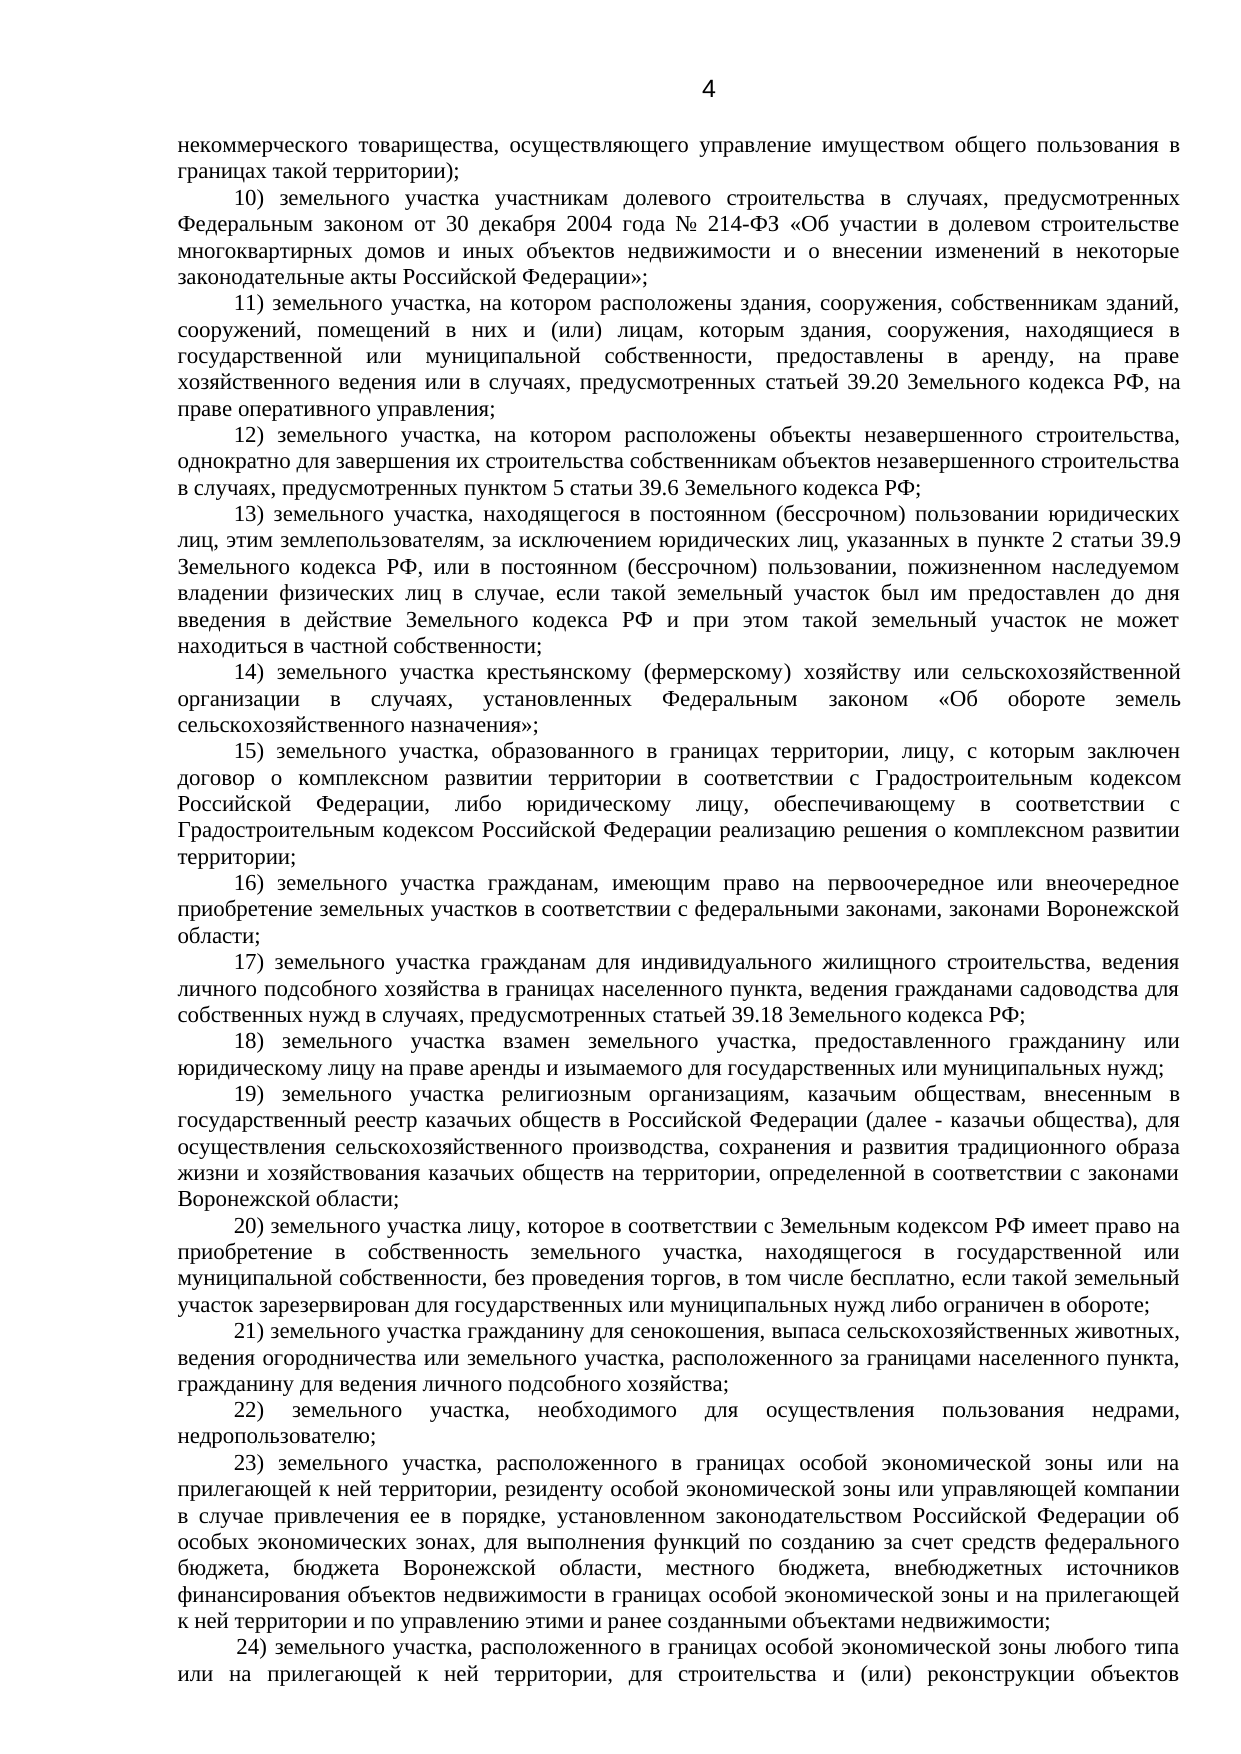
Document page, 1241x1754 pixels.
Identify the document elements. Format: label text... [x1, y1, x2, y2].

text 11) земельного участка, на котором расположены здания, сооружения, собственникам зданий, сооружений, помещений в них и (или) лицам, которым здания, сооружения, находящиеся в государственной или муниципальной собственности, предоставлены в аренду, на праве хозяйственного ведения или в случаях, предусмотренных статьей 39.20 Земельного кодекса РФ, на праве оперативного управления; [177, 289, 1181, 421]
text 19) земельного участка религиозным организациям, казачьим обществам, внесенным в государственный реестр казачьих обществ в Российской Федерации (далее - казачьи общества), для осуществления сельскохозяйственного производства, сохранения и развития традиционного образа жизни и хозяйствования казачьих обществ на территории, определенной в соответствии с законами Воронежской области; [177, 1080, 1181, 1212]
text 22) земельного участка, необходимого для осуществления пользования недрами, недропользователю; [177, 1396, 1181, 1449]
text 17) земельного участка гражданам для индивидуального жилищного строительства, ведения личного подсобного хозяйства в границах населенного пункта, ведения гражданами садоводства для собственных нужд в случаях, предусмотренных статьей 39.18 Земельного кодекса РФ; [177, 948, 1181, 1027]
text 14) земельного участка крестьянскому (фермерскому) хозяйству или сельскохозяйственной организации в случаях, установленных Федеральным законом «Об обороте земель сельскохозяйственного назначения»; [177, 658, 1181, 737]
text 20) земельного участка лицу, которое в соответствии с Земельным кодексом РФ имеет право на приобретение в собственность земельного участка, находящегося в государственной или муниципальной собственности, без проведения торгов, в том числе бесплатно, если такой земельный участок зарезервирован для государственных или муниципальных нужд либо ограничен в обороте; [177, 1212, 1181, 1317]
text 10) земельного участка участникам долевого строительства в случаях, предусмотренных Федеральным законом от 30 декабря 2004 года № 214-ФЗ «Об участии в долевом строительстве многоквартирных домов и иных объектов недвижимости и о внесении изменений в некоторые законодательные акты Российской Федерации»; [177, 184, 1181, 289]
text 16) земельного участка гражданам, имеющим право на первоочередное или внеочередное приобретение земельных участков в соответствии с федеральными законами, законами Воронежской области; [177, 869, 1181, 948]
text 12) земельного участка, на котором расположены объекты незавершенного строительства, однократно для завершения их строительства собственникам объектов незавершенного строительства в случаях, предусмотренных пунктом 5 статьи 39.6 Земельного кодекса РФ; [177, 421, 1181, 500]
text 21) земельного участка гражданину для сенокошения, выпаса сельскохозяйственных животных, ведения огородничества или земельного участка, расположенного за границами населенного пункта, гражданину для ведения личного подсобного хозяйства; [177, 1317, 1181, 1396]
text 23) земельного участка, расположенного в границах особой экономической зоны или на прилегающей к ней территории, резиденту особой экономической зоны или управляющей компании в случае привлечения ее в порядке, установленном законодательством Российской Федерации об особых экономических зонах, для выполнения функций по созданию за счет средств федерального бюджета, бюджета Воронежской области, местного бюджета, внебюджетных источников финансирования объектов недвижимости в границах особой экономической зоны и на прилегающей к ней территории и по управлению этими и ранее созданными объектами недвижимости; [177, 1449, 1181, 1633]
text 13) земельного участка, находящегося в постоянном (бессрочном) пользовании юридических лиц, этим землепользователям, за исключением юридических лиц, указанных в пункте 2 статьи 39.9 Земельного кодекса РФ, или в постоянном (бессрочном) пользовании, пожизненном наследуемом владении физических лиц в случае, если такой земельный участок был им предоставлен до дня введения в действие Земельного кодекса РФ и при этом такой земельный участок не может находиться в частной собственности; [177, 500, 1181, 658]
text 15) земельного участка, образованного в границах территории, лицу, с которым заключен договор о комплексном развитии территории в соответствии с Градостроительным кодексом Российской Федерации, либо юридическому лицу, обеспечивающему в соответствии с Градостроительным кодексом Российской Федерации реализацию решения о комплексном развитии территории; [177, 737, 1181, 869]
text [177, 1633, 1181, 1686]
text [177, 131, 1181, 184]
text 18) земельного участка взамен земельного участка, предоставленного гражданину или юридическому лицу на праве аренды и изымаемого для государственных или муниципальных нужд; [177, 1027, 1181, 1080]
